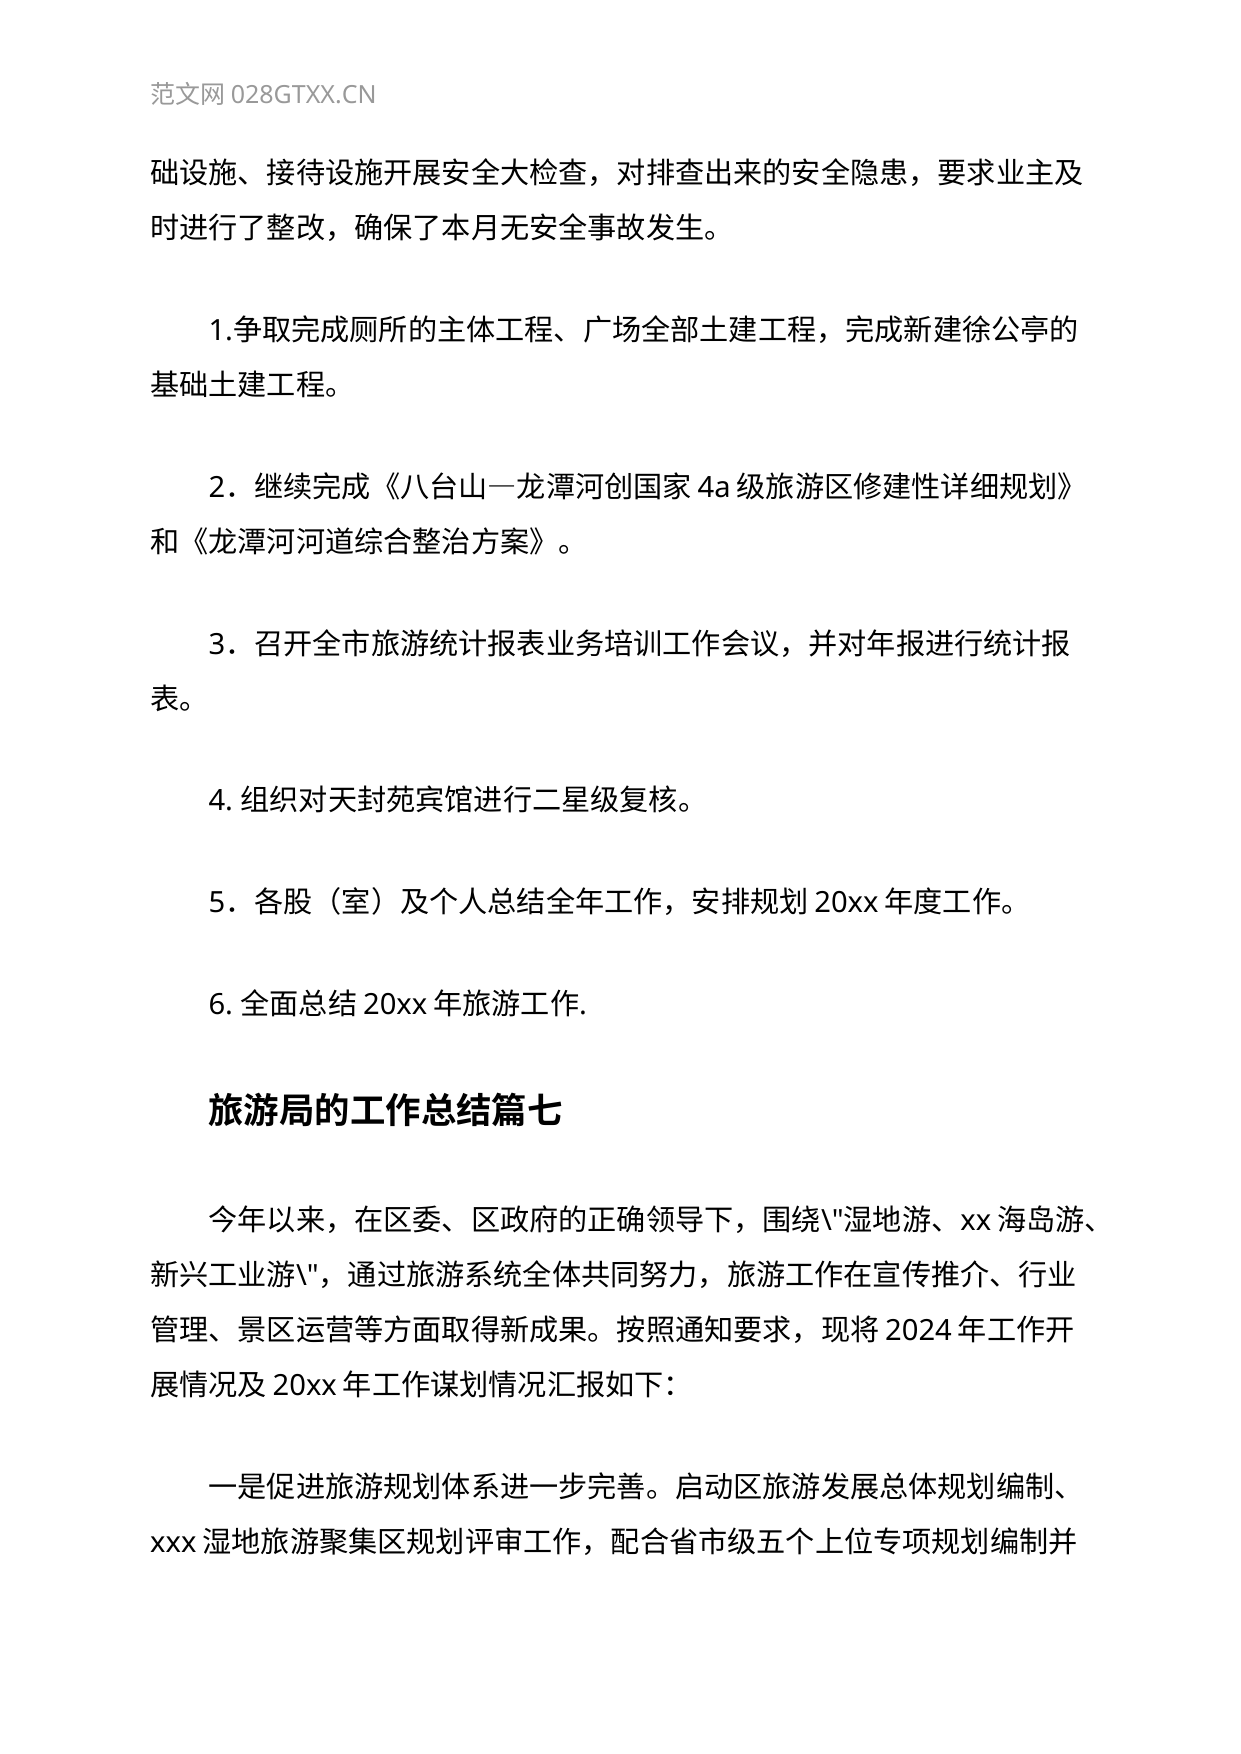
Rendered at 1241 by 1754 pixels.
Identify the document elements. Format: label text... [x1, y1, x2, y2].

text 1.争取完成厕所的主体工程、广场全部土建工程，完成新建徐公亭的基础土建工程。 [150, 307, 1090, 404]
text 今年以来，在区委、区政府的正确领导下，围绕\"湿地游、xx海岛游、新兴工业游\"，通过旅游系统全体共同努力，旅游工作在宣传推介、行业管理、景区运营等方面取得新成果。按照通知要求，现将2024年工作开展情况及20xx年工作谋划情况汇报如下： [150, 1196, 1090, 1404]
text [150, 1463, 1090, 1561]
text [150, 150, 1090, 247]
text 5．各股（室）及个人总结全年工作，安排规划20xx年度工作。 [150, 879, 1090, 921]
text 4. 组织对天封苑宾馆进行二星级复核。 [150, 777, 1090, 819]
text 6. 全面总结20xx年旅游工作. [150, 981, 1090, 1023]
text 旅游局的工作总结篇七 [150, 1083, 1090, 1134]
text 3．召开全市旅游统计报表业务培训工作会议，并对年报进行统计报表。 [150, 620, 1090, 717]
text 2．继续完成《八台山—龙潭河创国家4a级旅游区修建性详细规划》和《龙潭河河道综合整治方案》。 [150, 463, 1090, 561]
